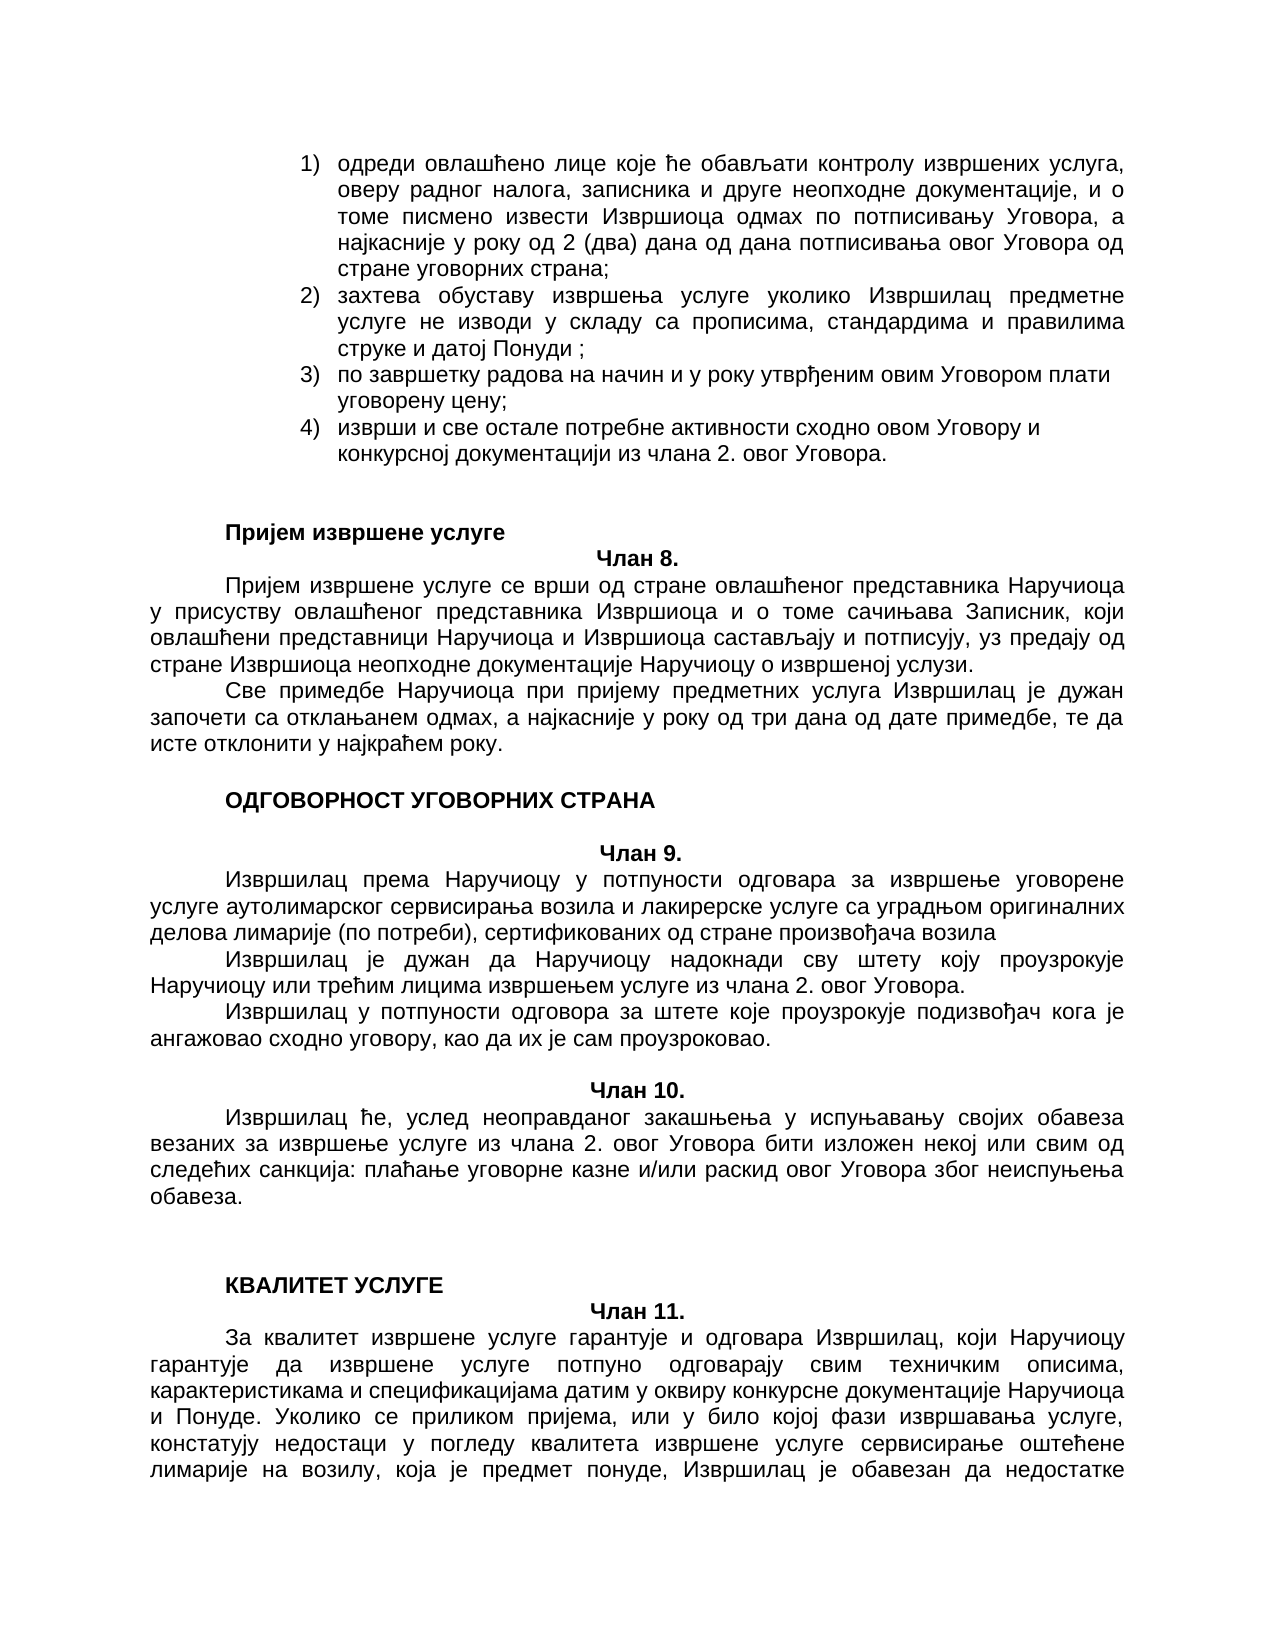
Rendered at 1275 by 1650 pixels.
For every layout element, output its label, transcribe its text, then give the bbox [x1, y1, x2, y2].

text ОДГОВОРНОСТ УГОВОРНИХ СТРАНА [150, 787, 1125, 814]
text Члан 9. [150, 840, 1125, 866]
text КВАЛИТЕТ УСЛУГЕ [150, 1272, 1125, 1298]
list по завршетку радова на начин и у року утврђеним овим Уговором плати уговорену цену; [300, 361, 1125, 413]
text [150, 1324, 1125, 1482]
text Пријем извршене услуге [150, 519, 1125, 545]
text Извршилац према Наручиоцу у потпуности одговара за извршење уговорене услуге аутолимарског сервисирања возила и лакирерске услуге са уградњом оригиналних делова лимарије (по потреби), сертификованих од стране произвођача возила [150, 866, 1125, 946]
text Извршилац у потпуности одговора за штете које проузрокује подизвођач кога је ангажовао сходно уговору, као да их је сам проузроковао. [150, 998, 1125, 1051]
text Члан 8. [150, 545, 1125, 572]
list изврши и све остале потребне активности сходно овом Уговору и конкурсној документацији из члана 2. овог Уговора. [300, 413, 1125, 466]
text Члан 11. [150, 1298, 1125, 1324]
text Пријем извршене услуге се врши од стране овлашћеног представника Наручиоца у присуству овлашћеног представника Извршиоца и о томе сачињава Записник, који овлашћени представници Наручиоца и Извршиоца састављају и потписују, уз предају од стране Извршиоца неопходне документације Наручиоцу о извршеној услузи. [150, 572, 1125, 677]
text Извршилац је дужан да Наручиоцу надокнади сву штету коју проузрокује Наручиоцу или трећим лицима извршењем услуге из члана 2. овог Уговора. [150, 946, 1125, 998]
text Члан 10. [150, 1077, 1125, 1104]
text Извршилац ће, услед неоправданог закашњења у испуњавању својих обавеза везаних за извршење услуге из члана 2. овог Уговора бити изложен некој или свим од следећих санкција: плаћање уговорне казне и/или раскид овог Уговора због неиспуњења обавеза. [150, 1104, 1125, 1209]
list захтева обуставу извршења услуге уколико Извршилац предметне услуге не изводи у складу са прописима, стандардима и правилима струке и датој Понуди ; [300, 282, 1125, 361]
text Све примедбе Наручиоца при пријему предметних услуга Извршилац је дужан започети са отклањанем одмах, а најкасније у року од три дана од дате примедбе, те да исте отклонити у најкраћем року. [150, 677, 1125, 756]
list одреди овлашћено лице које ће обављати контролу извршених услуга, оверу радног налога, записника и друге неопходне документације, и о томе писмено извести Извршиоца одмах по потписивању Уговора, а најкасније у року од 2 (два) дана од дана потписивања овог Уговора од стране уговорних страна; [300, 150, 1125, 282]
